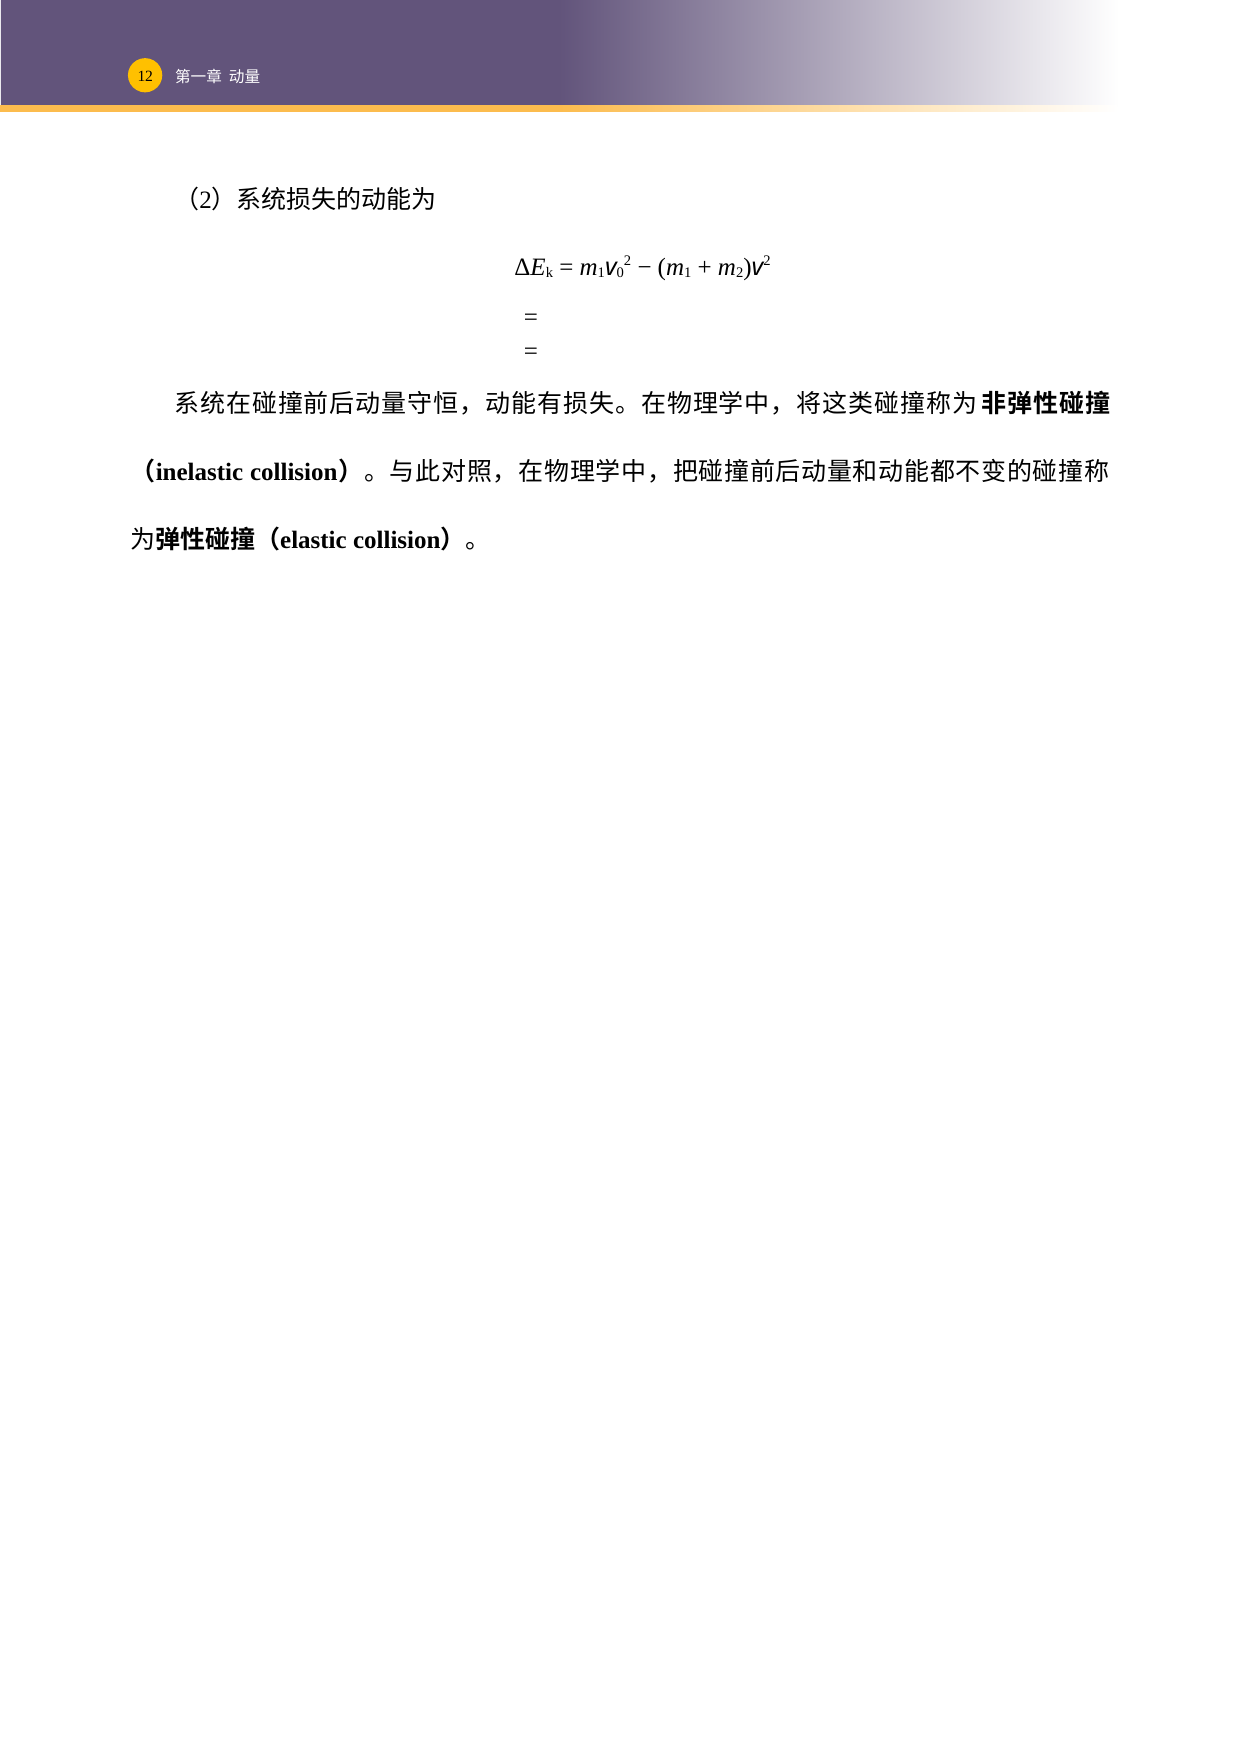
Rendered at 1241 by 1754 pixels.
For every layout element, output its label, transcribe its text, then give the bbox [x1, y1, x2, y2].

text = [479, 300, 1110, 334]
text 系统在碰撞前后动量守恒，动能有损失。在物理学中，将这类碰撞称为非弹性碰撞（inelastic collision）。与此对照，在物理学中，把碰撞前后动量和动能都不变的碰撞称为弹性碰撞（elastic collision）。 [130, 368, 1110, 571]
text = [479, 334, 1110, 368]
text ΔEk = m1v02 − (m1 + m2)v2 [130, 232, 1110, 300]
text （2）系统损失的动能为 [130, 164, 1110, 232]
